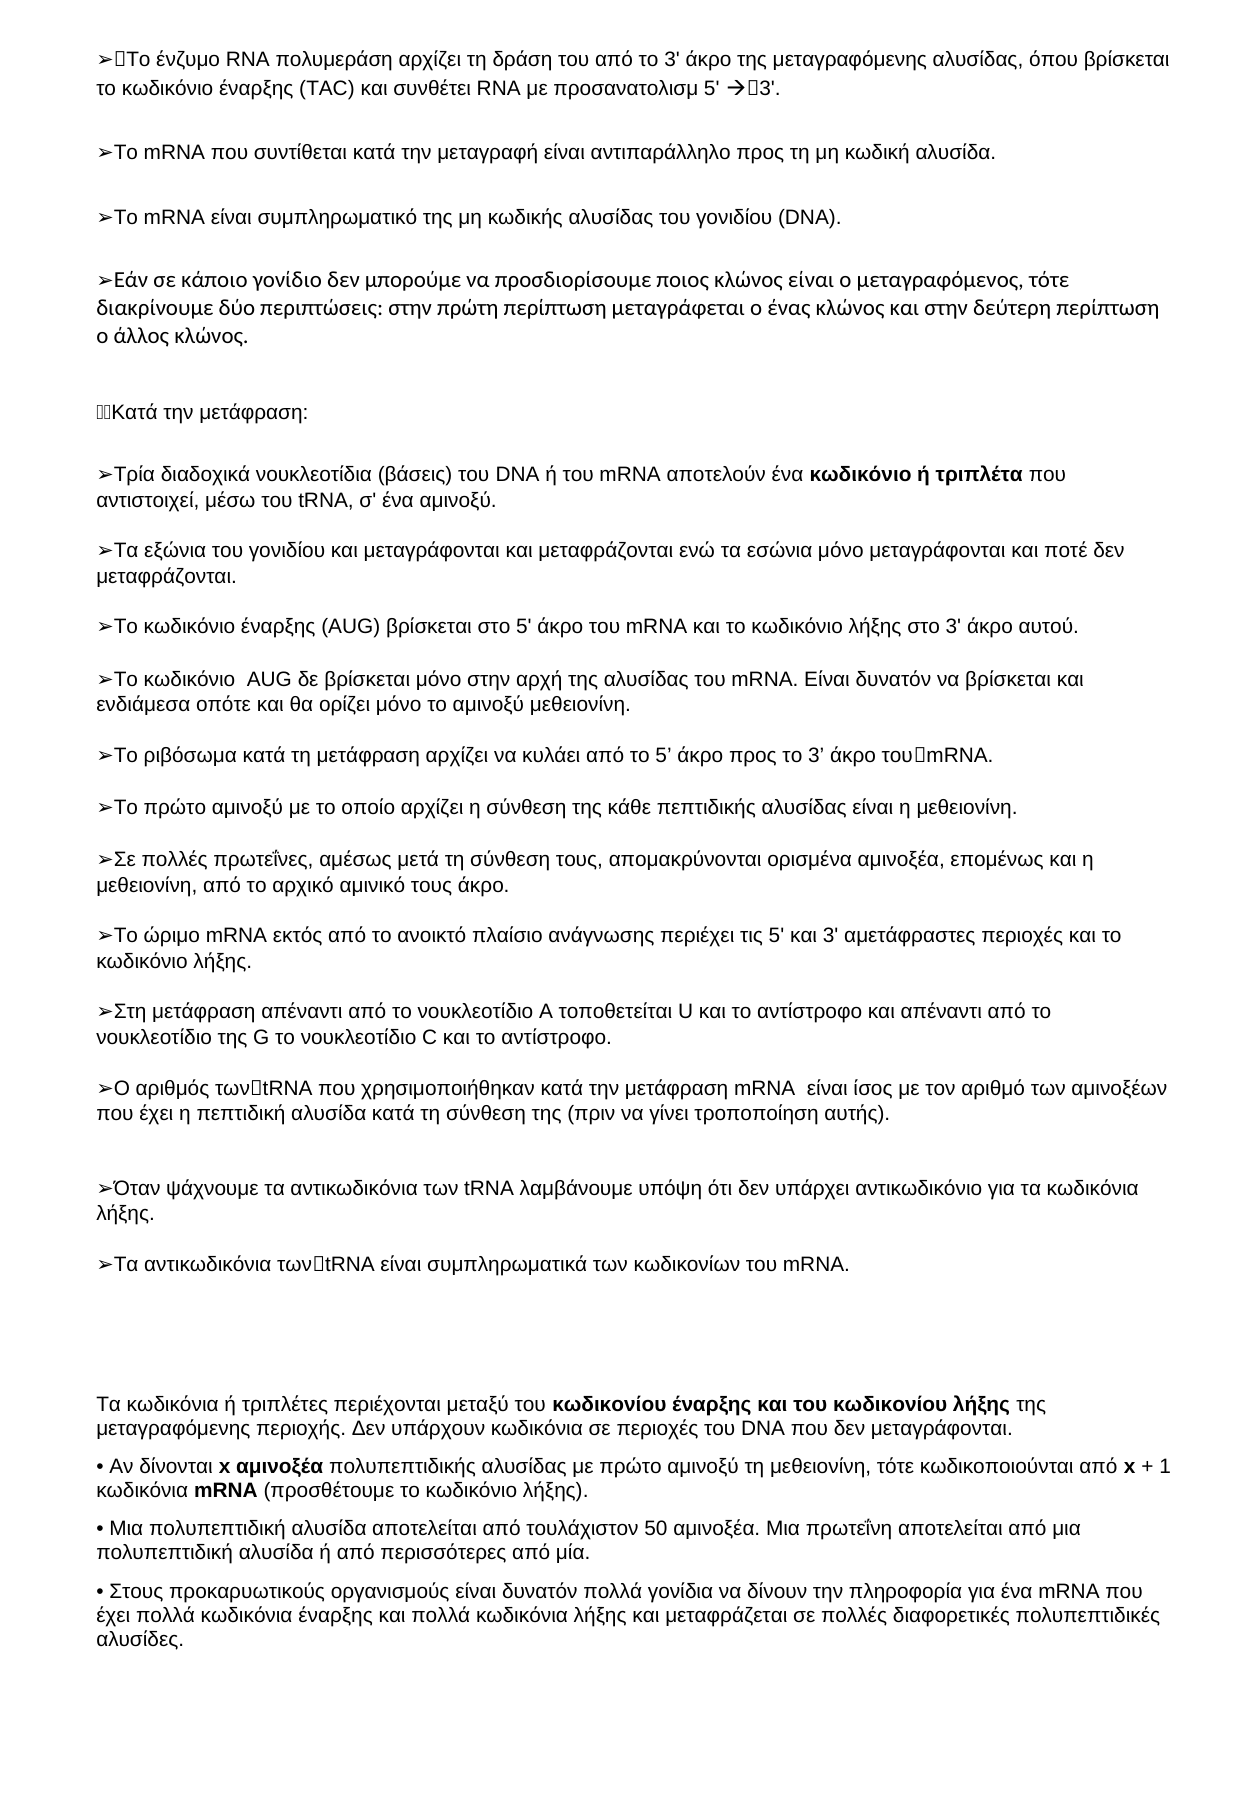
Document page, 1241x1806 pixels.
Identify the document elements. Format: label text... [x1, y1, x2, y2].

text ➢Το κωδικόνιο έναρξης (AUG) βρίσκεται στο 5' άκρο του mRNA και το κωδικόνιο λήξης στο 3' άκρο αυτού. [96, 612, 1172, 640]
text ➢Σε πολλές πρωτεΐνες, αμέσως μετά τη σύνθεση τους, απομακρύνονται ορισμένα αμινοξέα, επομένως και η μεθειονίνη, από το αρχικό αμινικό τους άκρο. [96, 844, 1172, 897]
text ➢To mRNA που συντίθεται κατά την μεταγραφή είναι αντιπαράλληλο προς τη μη κωδική αλυσίδα. [96, 137, 1172, 166]
text • Αν δίνονται x αμινοξέα πολυπεπτιδικής αλυσίδας με πρώτο αμινοξύ τη μεθειονίνη, τότε κωδικοποιούνται από x + 1 κωδικόνια mRNA (προσθέτουμε το κωδικόνιο λήξης). [96, 1454, 1172, 1502]
text ➢Εάν σε κάποιο γονίδιο δεν μπορούμε να προσδιορίσουμε ποιος κλώνος είναι ο μεταγραφόμενος, τότε διακρίνουμε δύο περιπτώσεις: στην πρώτη περίπτωση μεταγράφεται ο ένας κλώνος και στην δεύτερη περίπτωση ο άλλος κλώνος. [96, 265, 1172, 349]
text ➢Το ώριμο mRNA εκτός από το ανοικτό πλαίσιο ανάγνωσης περιέχει τις 5' και 3' αμετάφραστες περιοχές και το κωδικόνιο λήξης. [96, 920, 1172, 973]
text • Μια πολυπεπτιδική αλυσίδα αποτελείται από τουλάχιστον 50 αμινοξέα. Μια πρωτεΐνη αποτελείται από μια πολυπεπτιδική αλυσίδα ή από περισσότερες από μία. [96, 1516, 1172, 1564]
text ➢Το ένζυμο RNA πολυμεράση αρχίζει τη δράση του από το 3' άκρο της μεταγραφόμενης αλυσίδας, όπου βρίσκεται το κωδικόνιο έναρξης (TAC) και συνθέτει RNA με προσανατολισμ 5' 3'. [96, 44, 1172, 101]
text • Στους προκαρυωτικούς οργανισμούς είναι δυνατόν πολλά γονίδια να δίνουν την πληροφορία για ένα mRΝΑ που έχει πολλά κωδικόνια έναρξης και πολλά κωδικόνια λήξης και μεταφράζεται σε πολλές διαφορετικές πολυπεπτιδικές αλυσίδες. [96, 1579, 1172, 1651]
text ➢Τρία διαδοχικά νουκλεοτίδια (βάσεις) του DNA ή του mRNA αποτελούν ένα κωδικόνιο ή τριπλέτα που αντιστοιχεί, μέσω του tRNA, σ' ένα αμινοξύ. [96, 459, 1172, 511]
text ➢Τα εξώνια του γονιδίου και μεταγράφονται και μεταφράζονται ενώ τα εσώνια μόνο μεταγράφονται και ποτέ δεν μεταφράζονται. [96, 535, 1172, 588]
text ➢Όταν ψάχνουμε τα αντικωδικόνια των tRNA λαμβάνουμε υπόψη ότι δεν υπάρχει αντικωδικόνιο για τα κωδικόνια λήξης. [96, 1173, 1172, 1225]
text ➢Ο αριθμός τωνtRNA που χρησιμοποιήθηκαν κατά την μετάφραση mRNA είναι ίσος με τον αριθμό των αμινοξέων που έχει η πεπτιδική αλυσίδα κατά τη σύνθεση της (πριν να γίνει τροποποίηση αυτής). [96, 1073, 1172, 1125]
text ➢Το πρώτο αμινοξύ με το οποίο αρχίζει η σύνθεση της κάθε πεπτιδικής αλυσίδας είναι η μεθειονίνη. [96, 792, 1172, 821]
text ➢Το κωδικόνιο AUG δε βρίσκεται μόνο στην αρχή της αλυσίδας του mRNA. Είναι δυνατόν να βρίσκεται και ενδιάμεσα οπότε και θα ορίζει μόνο το αμινοξύ μεθειονίνη. [96, 664, 1172, 716]
text Κατά την μετάφραση: [96, 400, 1172, 424]
text ➢Στη μετάφραση απέναντι από το νουκλεοτίδιο Α τοποθετείται U και το αντίστροφο και απέναντι από το νουκλεοτίδιο της G το νουκλεοτίδιο C και το αντίστροφο. [96, 997, 1172, 1049]
text Τα κωδικόνια ή τριπλέτες περιέχονται μεταξύ του κωδικονίου έναρξης και του κωδικονίου λήξης της μεταγραφόμενης περιοχής. Δεν υπάρχουν κωδικόνια σε περιοχές του DΝΑ που δεν μεταγράφονται. [96, 1391, 1172, 1439]
text ➢To mRNA είναι συμπληρωματικό της μη κωδικής αλυσίδας του γονιδίου (DNA). [96, 202, 1172, 231]
text ➢Τα αντικωδικόνια τωνtRNA είναι συμπληρωματικά των κωδικονίων του mRNA. [96, 1249, 1172, 1277]
text ➢Το ριβόσωμα κατά τη μετάφραση αρχίζει να κυλάει από το 5’ άκρο προς το 3’ άκρο τουmRNA. [96, 740, 1172, 768]
